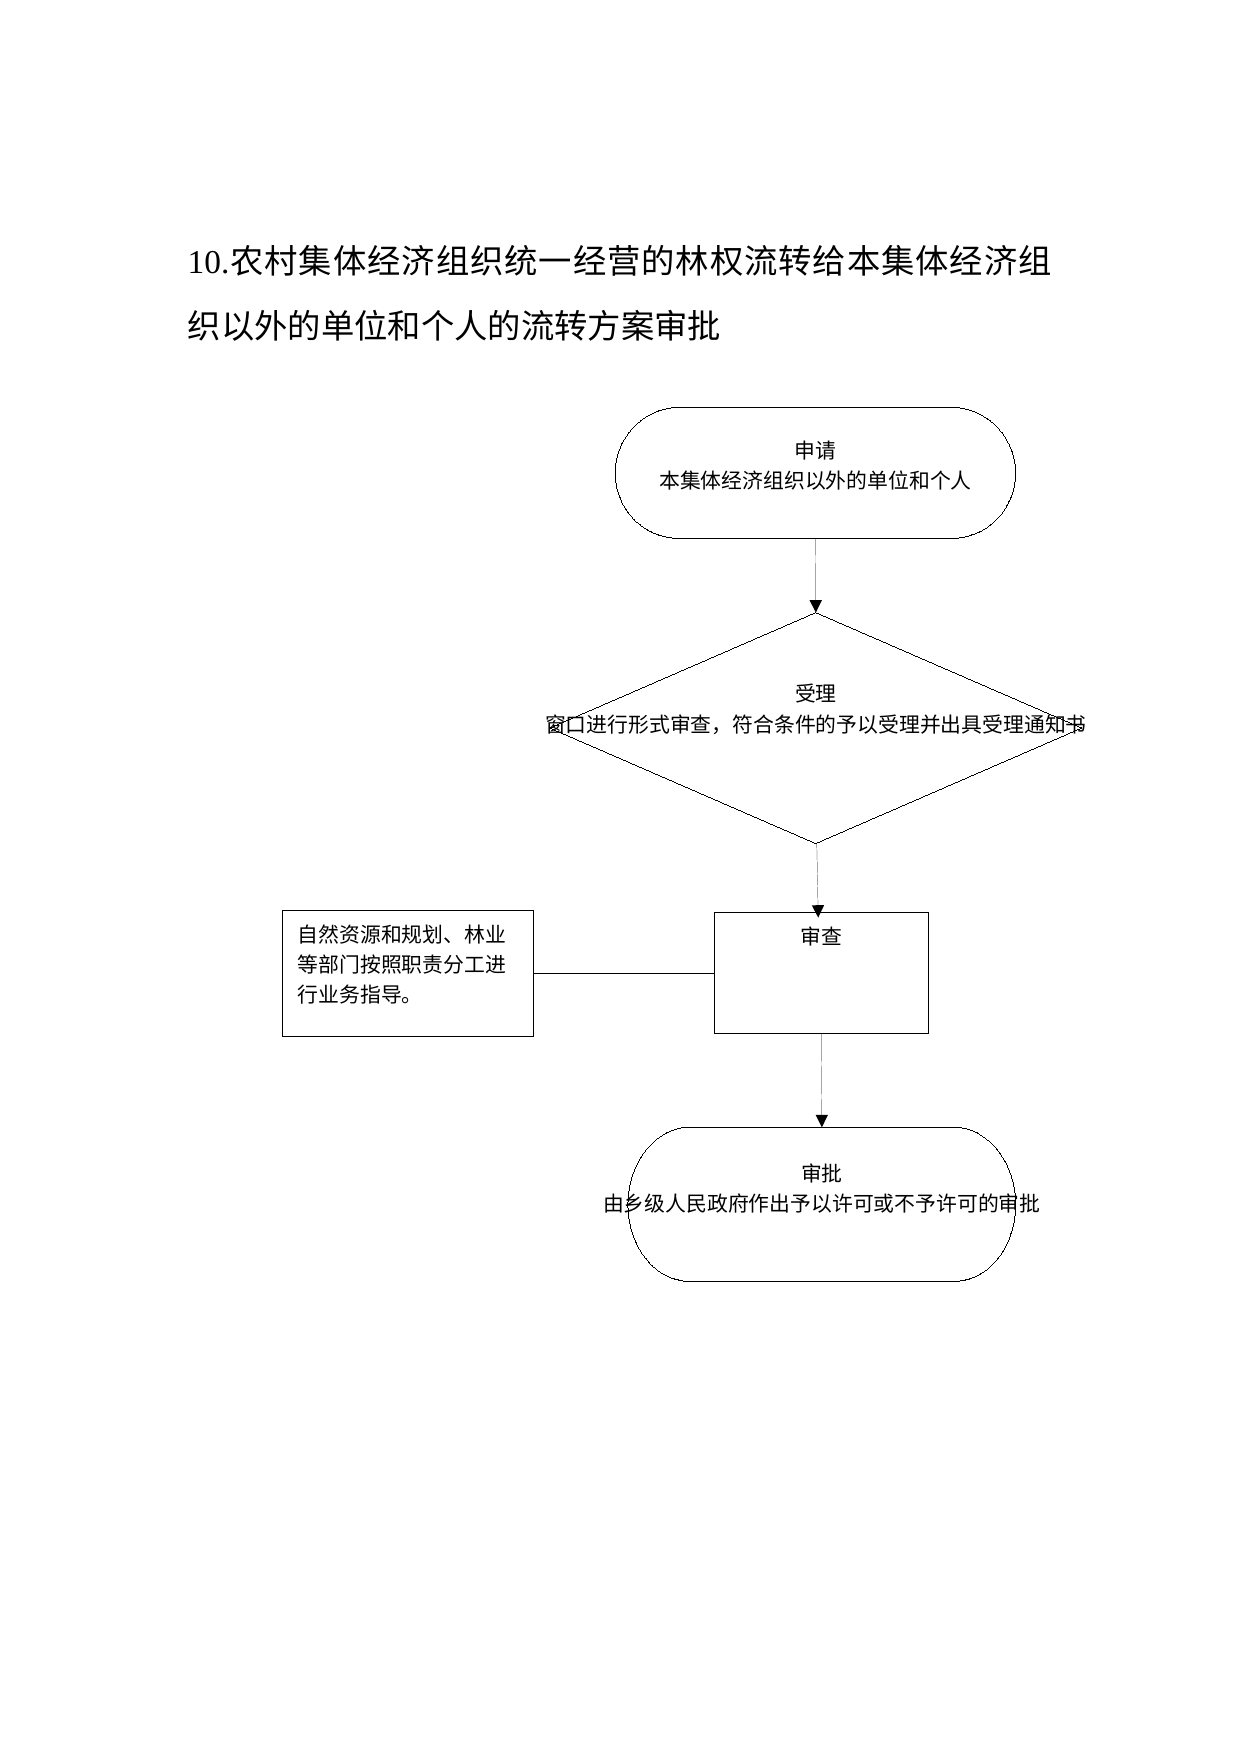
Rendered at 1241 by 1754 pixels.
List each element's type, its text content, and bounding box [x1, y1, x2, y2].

text 10.农村集体经济组织统一经营的林权流转给本集体经济组织以外的单位和个人的流转方案审批 [187, 227, 1053, 357]
